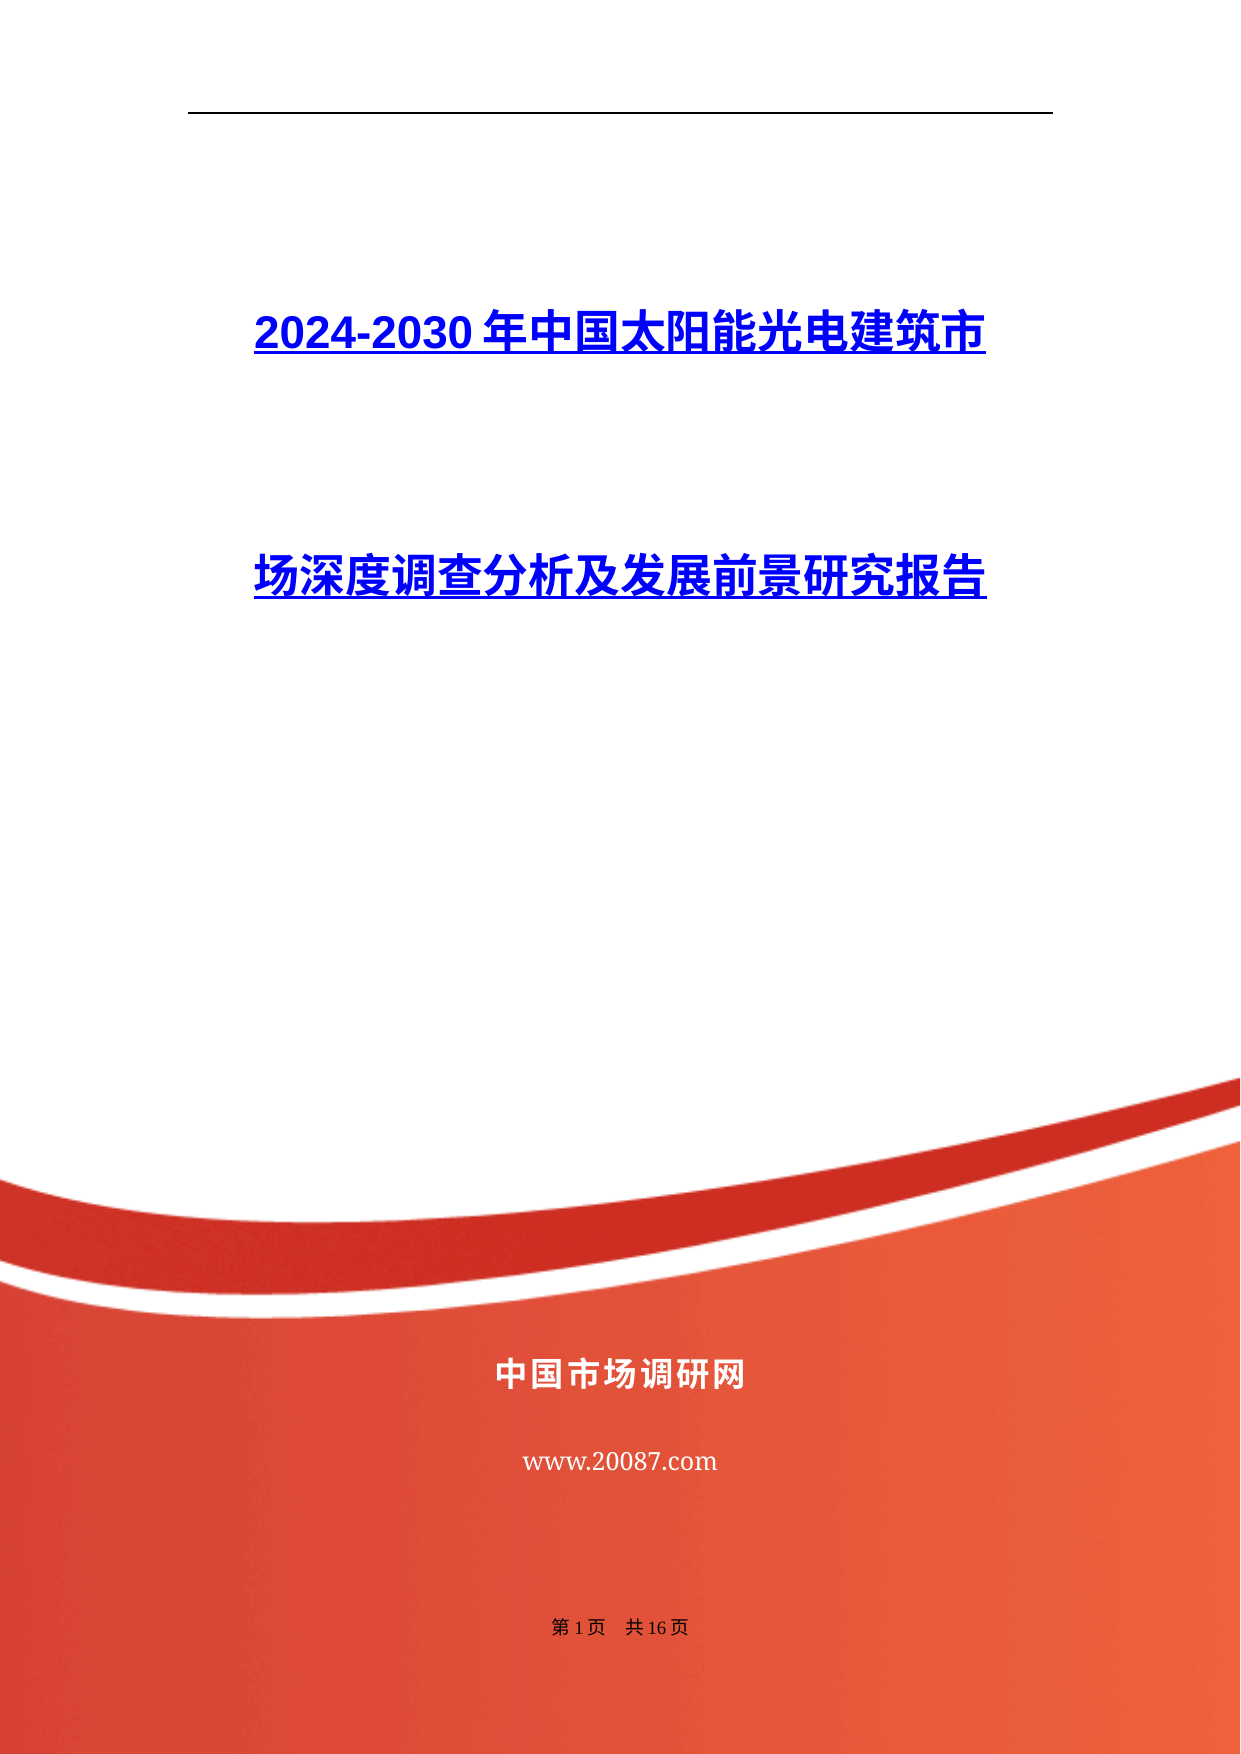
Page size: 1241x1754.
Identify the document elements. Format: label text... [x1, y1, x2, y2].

text www.20087.com [187, 1428, 1053, 1493]
subtitle 中国市场调研网 [187, 1339, 1053, 1404]
table_header 2024-2030年中国太阳能光电建筑市场深度调查分析及发展前景研究报告 [188, 207, 1053, 773]
picture [0, 1006, 1241, 1754]
